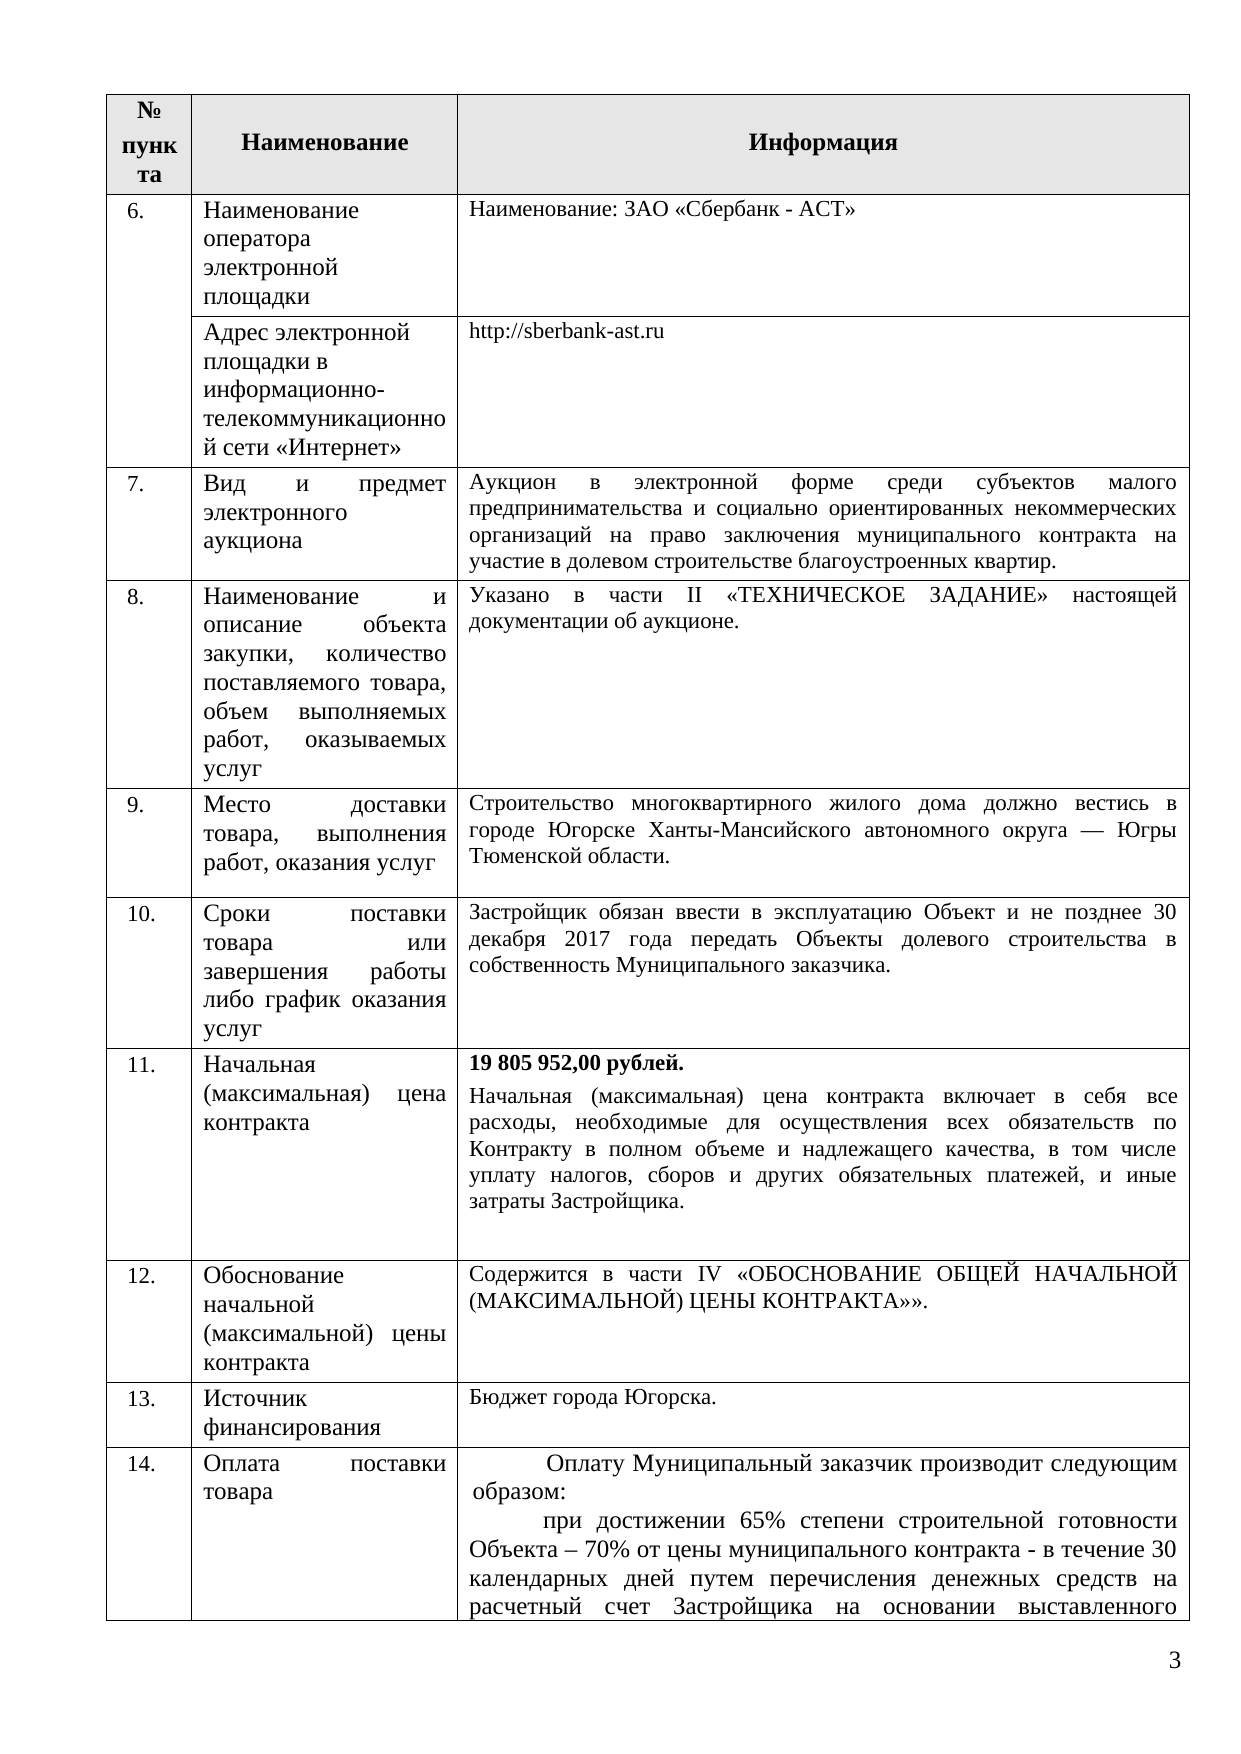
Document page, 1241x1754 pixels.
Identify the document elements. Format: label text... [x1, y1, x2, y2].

table_cell Указано в части II «ТЕХНИЧЕСКОЕ ЗАДАНИЕ» настоящей документации об аукционе. [458, 581, 1189, 788]
table_cell Вид и предмет электронного аукциона [192, 468, 457, 580]
table_header № пункта [107, 95, 191, 194]
table_cell Место доставки товара, выполнения работ, оказания услуг [192, 789, 457, 897]
table_cell [107, 1448, 191, 1620]
table_cell Адрес электронной площадки в информационно-телекоммуникационной сети «Интернет» [192, 317, 457, 467]
table_cell Начальная (максимальная) цена контракта [192, 1049, 457, 1259]
table_cell Наименование и описание объекта закупки, количество поставляемого товара, объем выполняемых работ, оказываемых услуг [192, 581, 457, 788]
table_cell Обоснование начальной (максимальной) цены контракта [192, 1261, 457, 1382]
table_cell Источник финансирования [192, 1383, 457, 1447]
table_cell Аукцион в электронной форме среди субъектов малого предпринимательства и социально ориентированных некоммерческих организаций на право заключения муниципального контракта на участие в долевом строительстве благоустроенных квартир. [458, 468, 1189, 580]
table_header Наименование [192, 95, 457, 194]
table_header Информация [458, 95, 1189, 194]
table_cell Содержится в части IV «ОБОСНОВАНИЕ ОБЩЕЙ НАЧАЛЬНОЙ (МАКСИМАЛЬНОЙ) ЦЕНЫ КОНТРАКТА»». [458, 1261, 1189, 1382]
table_cell http://sberbank-ast.ru [458, 317, 1189, 467]
table_cell Наименование оператора электронной площадки [192, 195, 457, 316]
table_cell 19 805 952,00 рублей. Начальная (максимальная) цена контракта включает в себя все расходы, необходимые для осуществления всех обязательств по Контракту в полном объеме и надлежащего качества, в том числе уплату налогов, сборов и других обязательных платежей, и иные затраты Застройщика. [458, 1049, 1189, 1259]
table_cell [107, 468, 191, 580]
table_cell Бюджет города Югорска. [458, 1383, 1189, 1447]
table_cell [107, 581, 191, 788]
table_cell Сроки поставки товара или завершения работы либо график оказания услуг [192, 898, 457, 1048]
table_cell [458, 1448, 1189, 1620]
table_cell Застройщик обязан ввести в эксплуатацию Объект и не позднее 30 декабря 2017 года передать Объекты долевого строительства в собственность Муниципального заказчика. [458, 898, 1189, 1048]
table_cell Наименование: ЗАО «Сбербанк - АСТ» [458, 195, 1189, 316]
table_cell Строительство многоквартирного жилого дома должно вестись в городе Югорске Ханты-Мансийского автономного округа — Югры Тюменской области. [458, 789, 1189, 897]
table_cell [107, 789, 191, 897]
table_cell [107, 1383, 191, 1447]
table_cell Оплата поставки товара [192, 1448, 457, 1620]
table_cell [107, 898, 191, 1048]
table_cell [107, 1261, 191, 1382]
table_cell [107, 1049, 191, 1259]
table_cell [107, 195, 191, 467]
